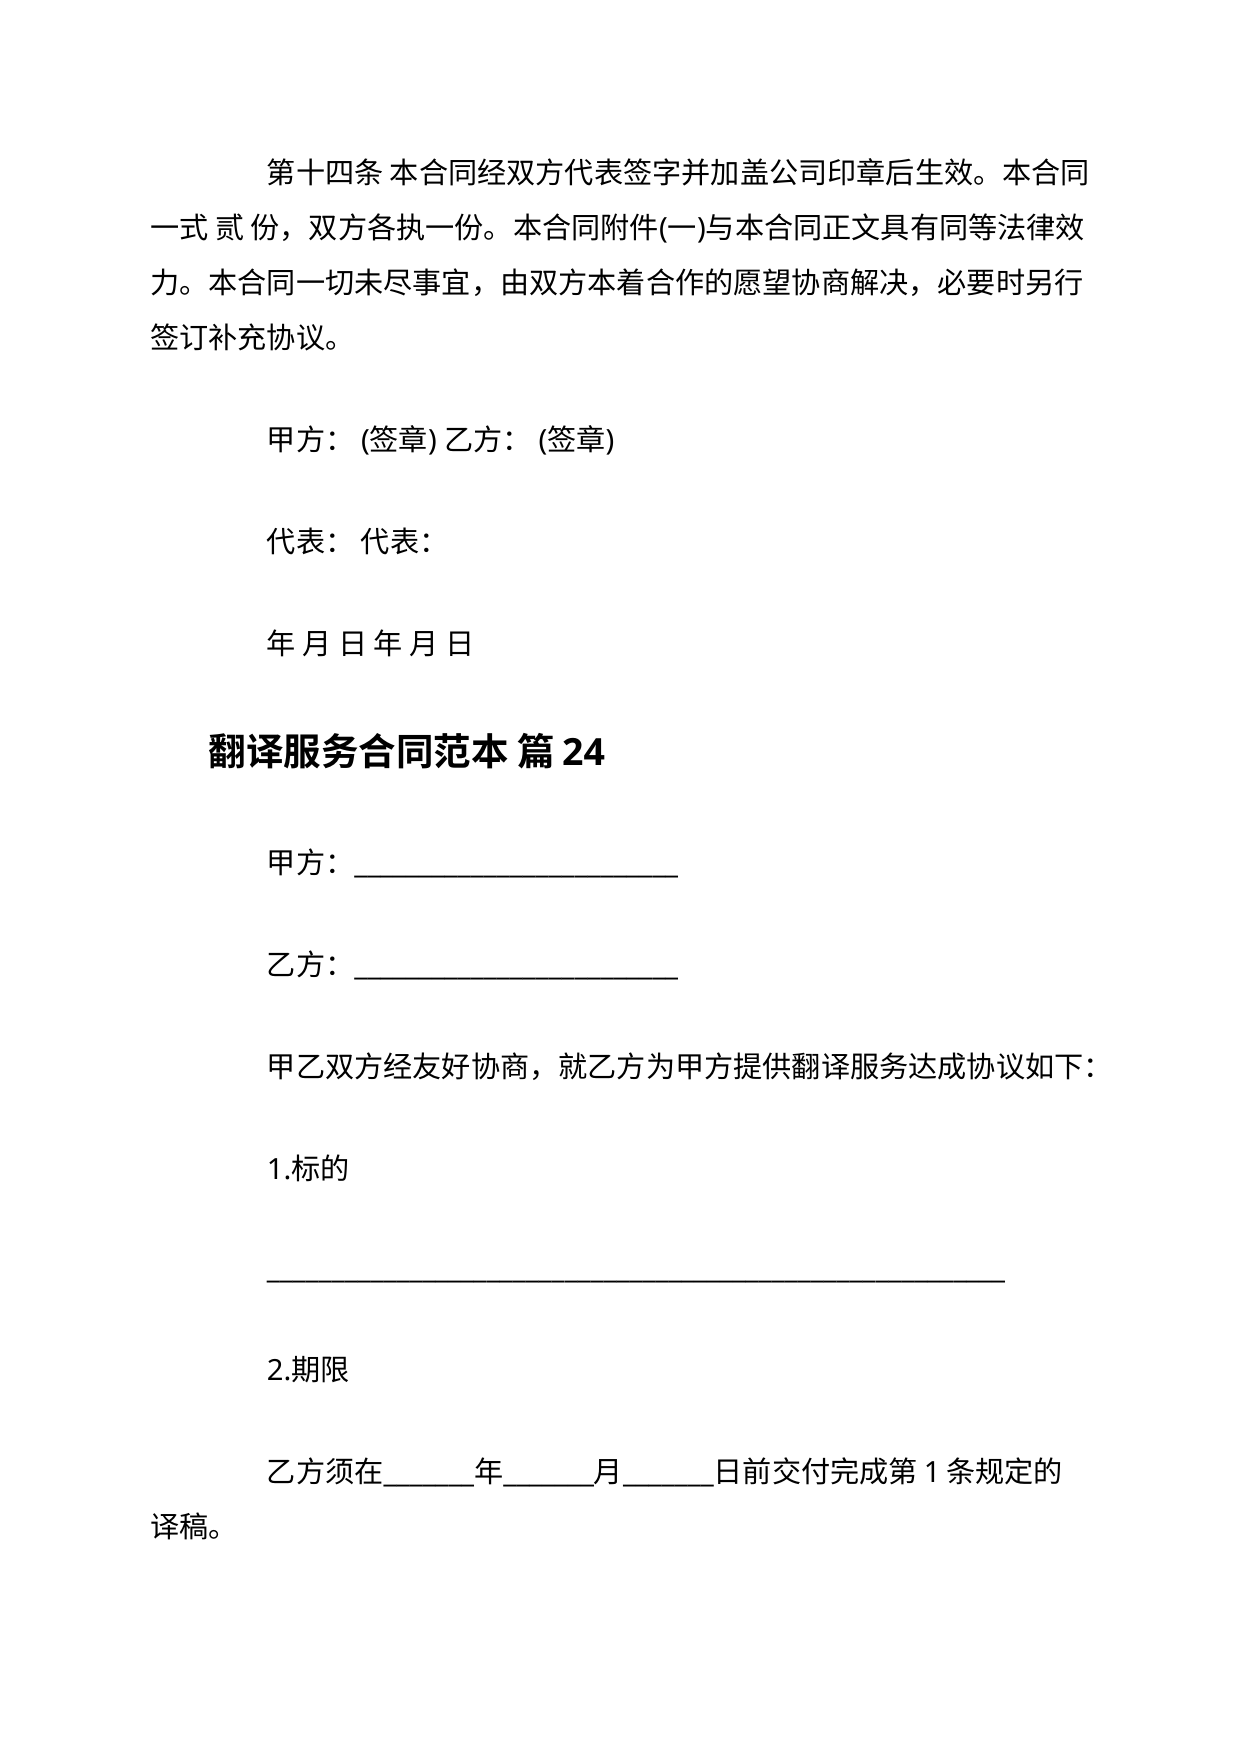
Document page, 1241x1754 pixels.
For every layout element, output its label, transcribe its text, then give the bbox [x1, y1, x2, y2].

text 翻译服务合同范本 篇24 [150, 722, 1090, 777]
text _________________________________________________________ [150, 1247, 1090, 1287]
text 乙方：_________________________ [150, 942, 1090, 984]
text 1.标的 [150, 1145, 1090, 1188]
text 年 月 日 年 月 日 [150, 620, 1090, 663]
text 甲方： (签章) 乙方： (签章) [150, 417, 1090, 459]
text 甲方：_________________________ [150, 840, 1090, 882]
text 第十四条 本合同经双方代表签字并加盖公司印章后生效。本合同一式 贰 份，双方各执一份。本合同附件(一)与本合同正文具有同等法律效力。本合同一切未尽事宜，由双方本着合作的愿望协商解决，必要时另行签订补充协议。 [150, 150, 1090, 357]
text 2.期限 [150, 1347, 1090, 1389]
text 甲乙双方经友好协商，就乙方为甲方提供翻译服务达成协议如下： [150, 1044, 1090, 1086]
text 乙方须在_______年_______月_______日前交付完成第1条规定的译稿。 [150, 1449, 1090, 1546]
text 代表： 代表： [150, 518, 1090, 561]
